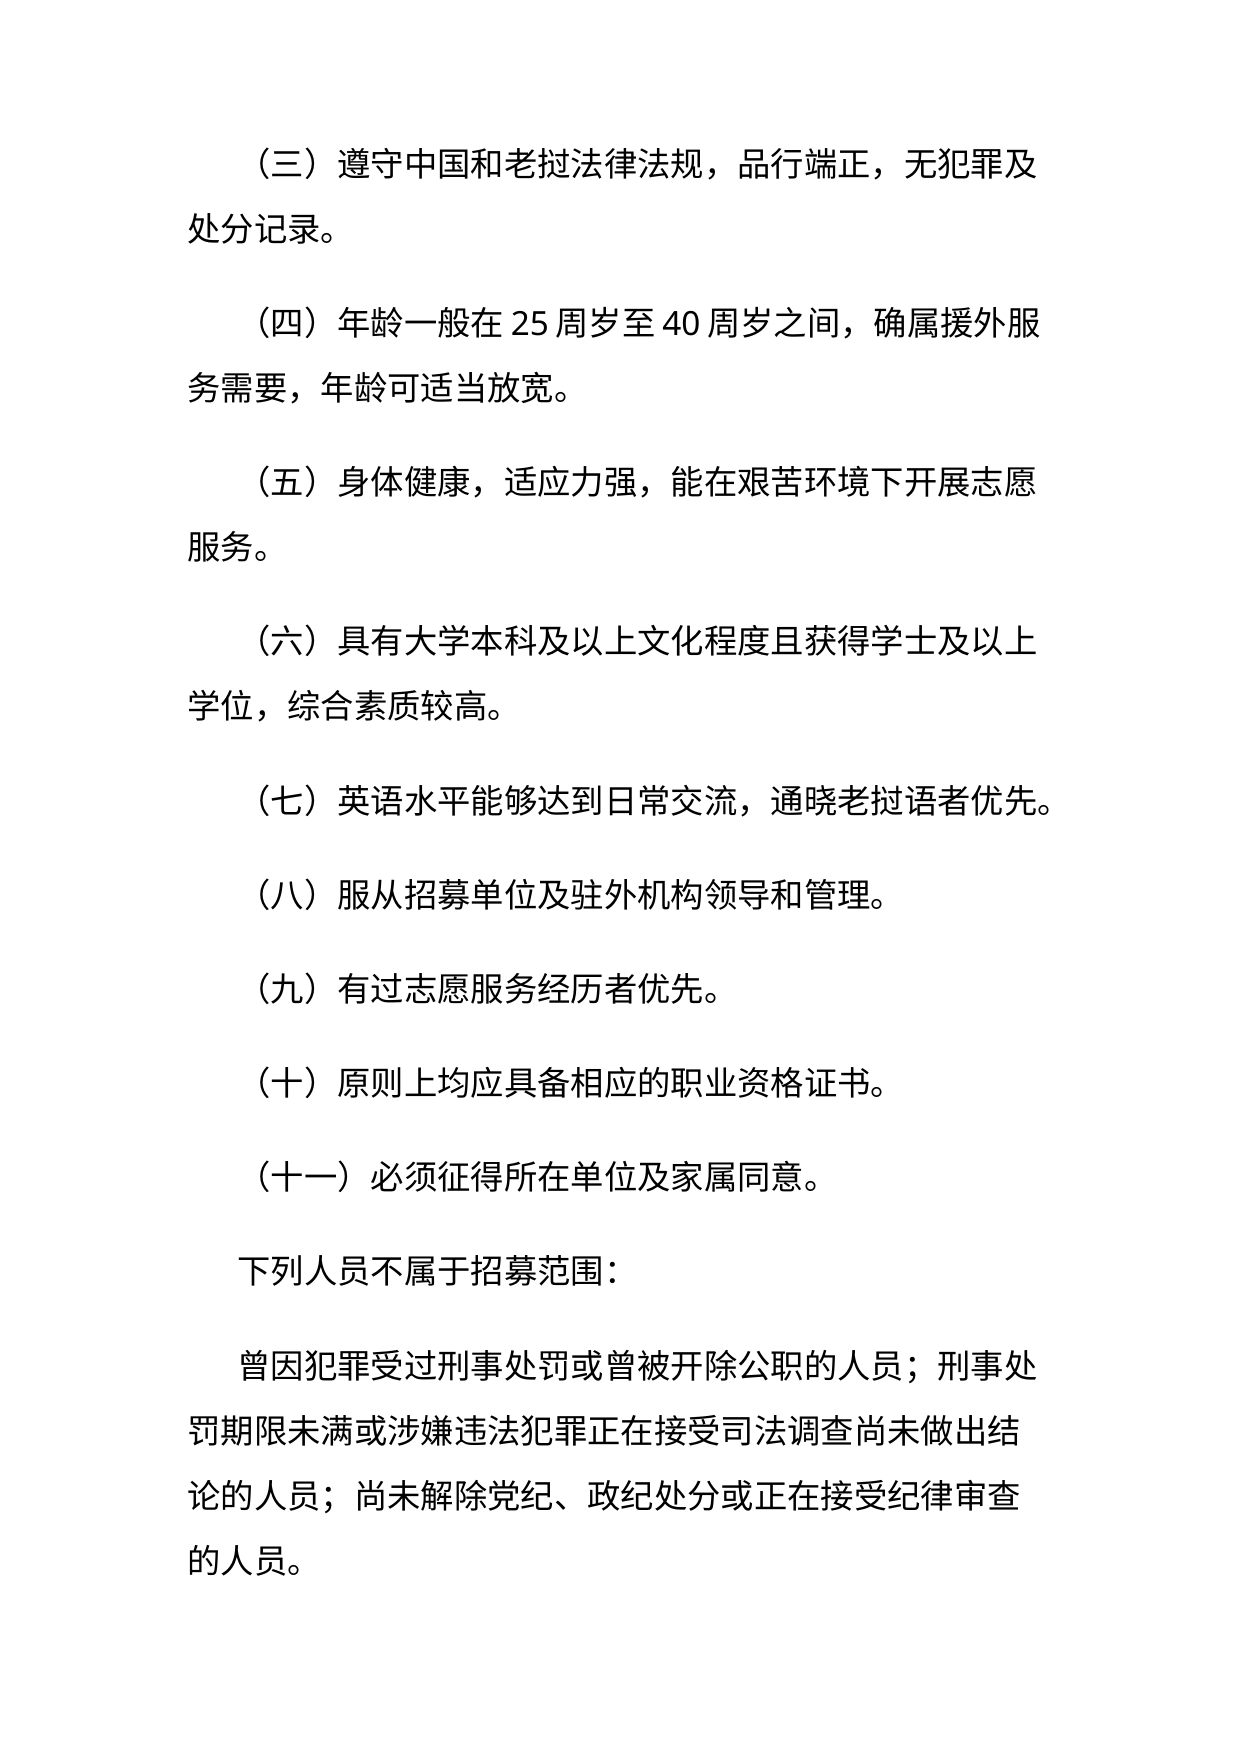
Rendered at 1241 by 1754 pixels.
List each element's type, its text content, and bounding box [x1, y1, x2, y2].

text （八）服从招募单位及驻外机构领导和管理。 [187, 860, 1053, 925]
text （四）年龄一般在25周岁至40周岁之间，确属援外服务需要，年龄可适当放宽。 [187, 289, 1053, 419]
text 曾因犯罪受过刑事处罚或曾被开除公职的人员；刑事处罚期限未满或涉嫌违法犯罪正在接受司法调查尚未做出结论的人员；尚未解除党纪、政纪处分或正在接受纪律审查的人员。 [187, 1331, 1053, 1591]
text （十）原则上均应具备相应的职业资格证书。 [187, 1049, 1053, 1114]
text （五）身体健康，适应力强，能在艰苦环境下开展志愿服务。 [187, 448, 1053, 578]
text 下列人员不属于招募范围： [187, 1237, 1053, 1302]
text （七）英语水平能够达到日常交流，通晓老挝语者优先。 [187, 766, 1053, 831]
text （三）遵守中国和老挝法律法规，品行端正，无犯罪及处分记录。 [187, 129, 1053, 259]
text （九）有过志愿服务经历者优先。 [187, 954, 1053, 1019]
text （十一）必须征得所在单位及家属同意。 [187, 1143, 1053, 1208]
text （六）具有大学本科及以上文化程度且获得学士及以上学位，综合素质较高。 [187, 607, 1053, 737]
